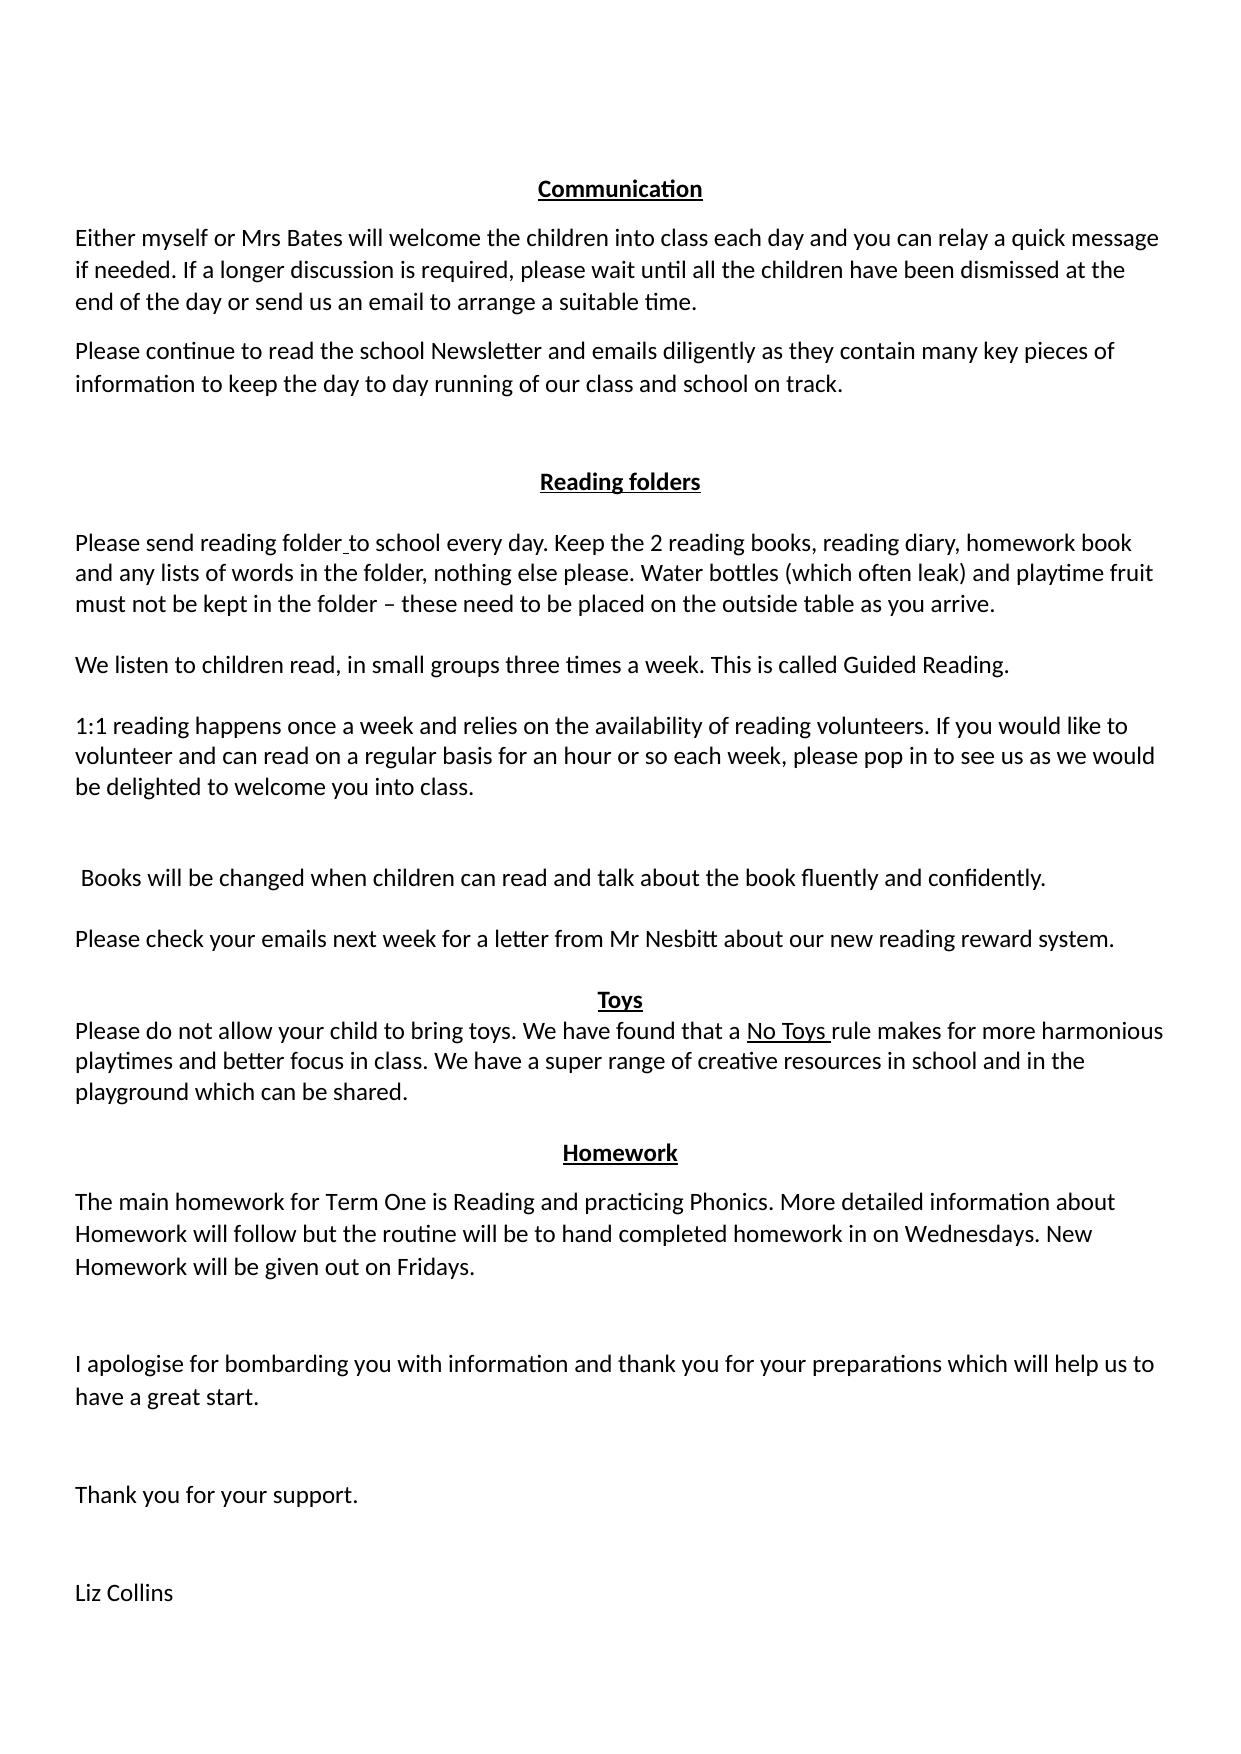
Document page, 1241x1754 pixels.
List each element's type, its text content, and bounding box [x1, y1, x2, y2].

text Homework [75, 1137, 1165, 1168]
text We listen to children read, in small groups three times a week. This is called Guided Reading. [75, 649, 1165, 679]
text The main homework for Term One is Reading and practicing Phonics. More detailed information about Homework will follow but the routine will be to hand completed homework in on Wednesdays. New Homework will be given out on Fridays. [75, 1186, 1165, 1281]
text Please do not allow your child to bring toys. We have found that a No Toys rule makes for more harmonious playtimes and better focus in class. We have a super range of creative resources in school and in the playground which can be shared. [75, 1015, 1165, 1107]
text Books will be changed when children can read and talk about the book fluently and confidently. [75, 862, 1165, 893]
text Please continue to read the school Newsletter and emails diligently as they contain many key pieces of information to keep the day to day running of our class and school on track. [75, 335, 1165, 398]
text Reading folders [75, 466, 1165, 496]
text Liz Collins [75, 1577, 1165, 1607]
text Please send reading folder to school every day. Keep the 2 reading books, reading diary, homework book and any lists of words in the folder, nothing else please. Water bottles (which often leak) and playtime fruit must not be kept in the folder – these need to be placed on the outside table as you arrive. [75, 527, 1165, 618]
text Toys [75, 984, 1165, 1015]
text Either myself or Mrs Bates will welcome the children into class each day and you can relay a quick message if needed. If a longer discussion is required, please wait until all the children have been dismissed at the end of the day or send us an email to arrange a suitable time. [75, 222, 1165, 317]
text I apologise for bombarding you with information and thank you for your preparations which will help us to have a great start. [75, 1348, 1165, 1411]
text Thank you for your support. [75, 1479, 1165, 1509]
text 1:1 reading happens once a week and relies on the availability of reading volunteers. If you would like to volunteer and can read on a regular basis for an hour or so each week, please pop in to see us as we would be delighted to welcome you into class. [75, 710, 1165, 801]
text Communication [75, 173, 1165, 203]
text Please check your emails next week for a letter from Mr Nesbitt about our new reading reward system. [75, 923, 1165, 954]
